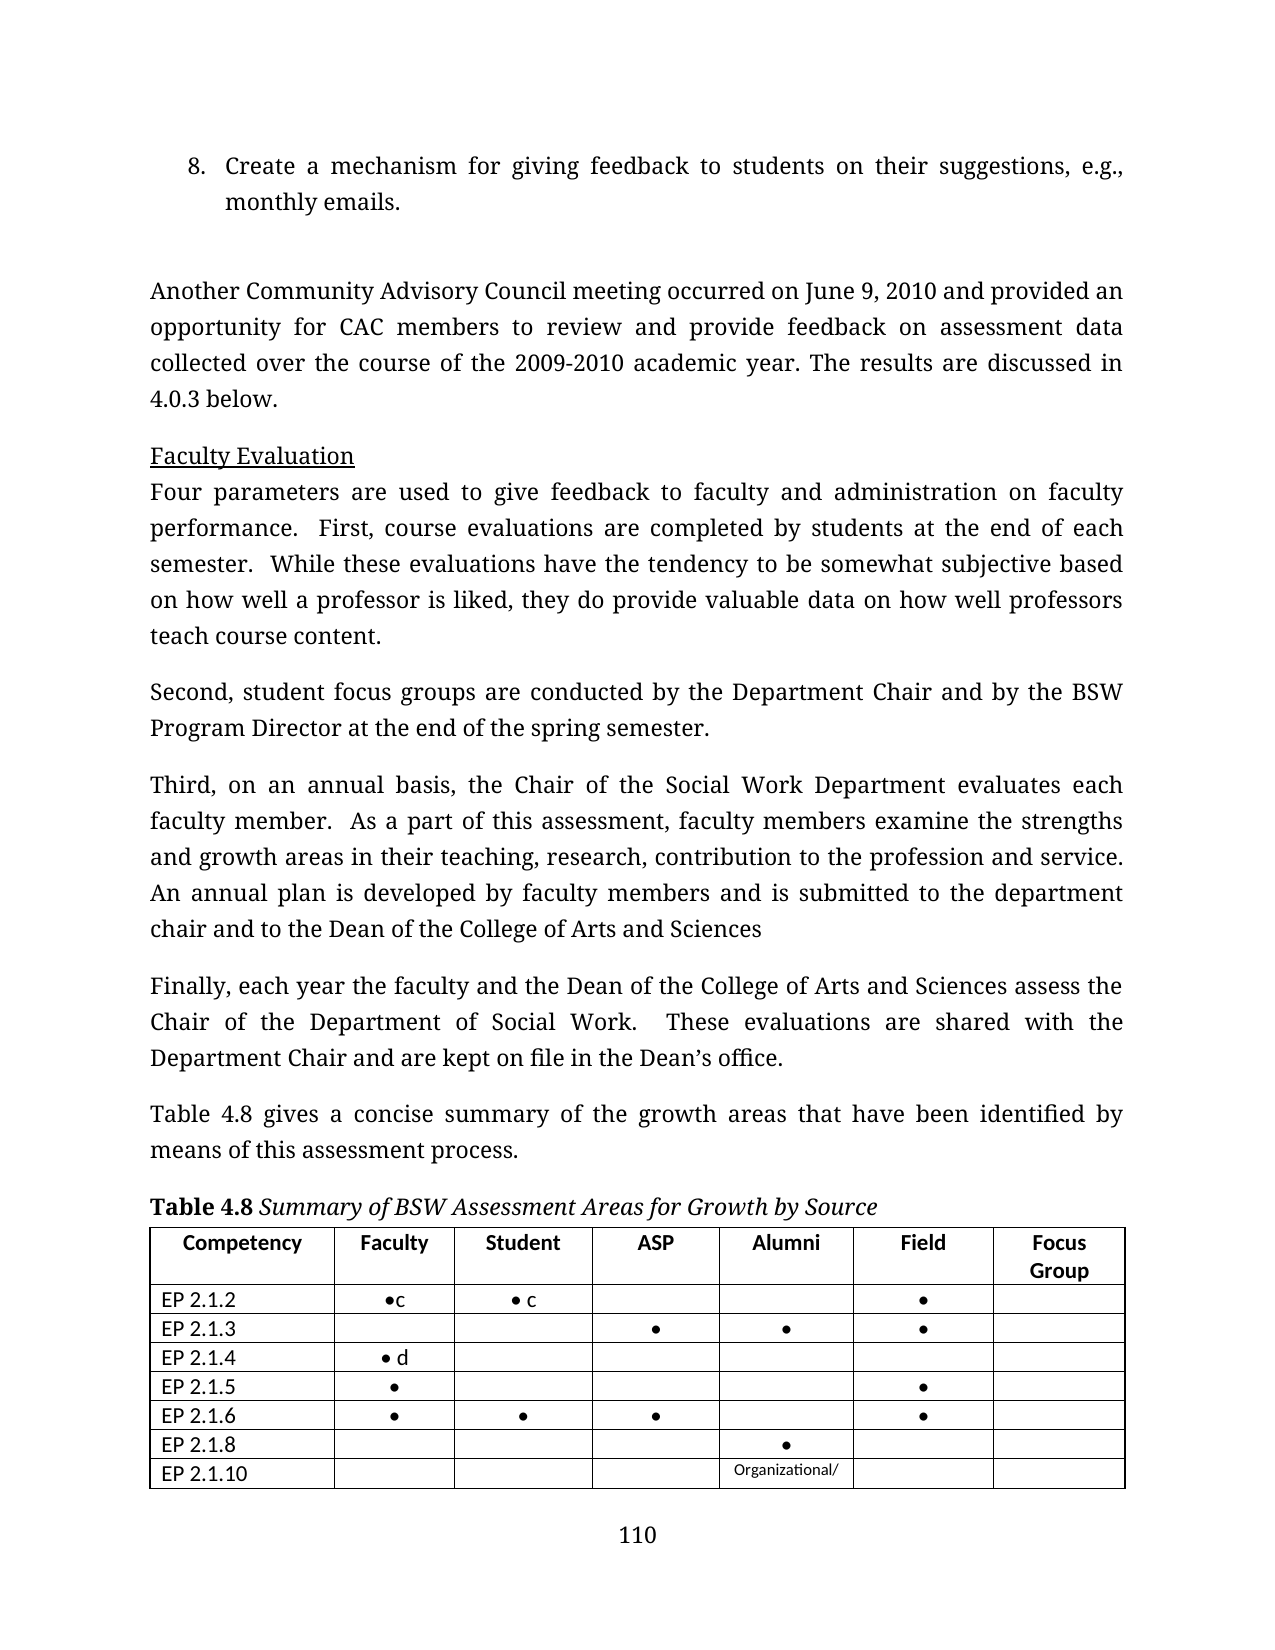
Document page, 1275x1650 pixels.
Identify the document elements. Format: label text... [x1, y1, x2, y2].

table_header Student [455, 1228, 592, 1284]
table_cell •c [335, 1285, 454, 1313]
table_cell [455, 1343, 592, 1371]
table_cell [455, 1372, 592, 1400]
table_cell [593, 1372, 719, 1400]
table_cell • [720, 1314, 853, 1342]
table_cell [455, 1314, 592, 1342]
table_cell [994, 1459, 1124, 1487]
table_cell EP 2.1.5 [151, 1372, 334, 1400]
list Create a mechanism for giving feedback to students on their suggestions, e.g., monthly emails. [187, 150, 1125, 217]
text Table 4.8 gives a concise summary of the growth areas that have been identified by means of this assessment process. [150, 1098, 1125, 1165]
table_cell [335, 1314, 454, 1342]
table_header ASP [593, 1228, 719, 1284]
table_cell • d [335, 1343, 454, 1371]
table_cell • [455, 1401, 592, 1429]
table_cell EP 2.1.10 [151, 1459, 334, 1487]
table_cell [720, 1372, 853, 1400]
table_cell [720, 1285, 853, 1313]
table_header Competency [151, 1228, 334, 1284]
table_cell [994, 1285, 1124, 1313]
table_cell • [720, 1430, 853, 1458]
table_cell [854, 1343, 993, 1371]
list Finally, each year the faculty and the Dean of the College of Arts and Sciences assess the Chair of the Department of Social Work. These evaluations are shared with the Department Chair and are kept on file in the Dean’s office. [150, 969, 1125, 1073]
table_cell [593, 1343, 719, 1371]
table_cell • [854, 1314, 993, 1342]
list Third, on an annual basis, the Chair of the Social Work Department evaluates each faculty member. As a part of this assessment, faculty members examine the strengths and growth areas in their teaching, research, contribution to the profession and service. An annual plan is developed by faculty members and is submitted to the department chair and to the Dean of the College of Arts and Sciences [150, 769, 1125, 944]
table_cell • [593, 1314, 719, 1342]
table_cell [854, 1459, 993, 1487]
table_header Field [854, 1228, 993, 1284]
table_cell • [593, 1401, 719, 1429]
table_cell [854, 1430, 993, 1458]
table_cell [994, 1401, 1124, 1429]
list Four parameters are used to give feedback to faculty and administration on faculty performance. First, course evaluations are completed by students at the end of each semester. While these evaluations have the tendency to be somewhat subjective based on how well a professor is liked, they do provide valuable data on how well professors teach course content. [150, 476, 1125, 651]
table_header Focus Group [994, 1228, 1124, 1284]
table_header Alumni [720, 1228, 853, 1284]
text Table 4.8 Summary of BSW Assessment Areas for Growth by Source [150, 1191, 1125, 1222]
table_cell [455, 1430, 592, 1458]
table_cell [455, 1459, 592, 1487]
table_cell • [854, 1401, 993, 1429]
list Second, student focus groups are conducted by the Department Chair and by the BSW Program Director at the end of the spring semester. [150, 676, 1125, 743]
table_cell [994, 1343, 1124, 1371]
table_cell • [854, 1285, 993, 1313]
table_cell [720, 1459, 853, 1487]
table_cell EP 2.1.2 [151, 1285, 334, 1313]
table_cell [335, 1459, 454, 1487]
list Faculty Evaluation [150, 440, 1125, 471]
table_header Faculty [335, 1228, 454, 1284]
table_cell EP 2.1.4 [151, 1343, 334, 1371]
table_cell [994, 1372, 1124, 1400]
table_cell • [854, 1372, 993, 1400]
table_cell [593, 1285, 719, 1313]
table_cell [994, 1314, 1124, 1342]
list Another Community Advisory Council meeting occurred on June 9, 2010 and provided an opportunity for CAC members to review and provide feedback on assessment data collected over the course of the 2009-2010 academic year. The results are discussed in 4.0.3 below. [150, 275, 1125, 414]
table_cell [335, 1430, 454, 1458]
table_cell • [335, 1401, 454, 1429]
table_cell • [335, 1372, 454, 1400]
table_cell [720, 1343, 853, 1371]
table_cell [994, 1430, 1124, 1458]
table_cell EP 2.1.8 [151, 1430, 334, 1458]
table_cell [720, 1401, 853, 1429]
table_cell [593, 1430, 719, 1458]
table_cell EP 2.1.6 [151, 1401, 334, 1429]
table_cell • c [455, 1285, 592, 1313]
table_cell EP 2.1.3 [151, 1314, 334, 1342]
table_cell [593, 1459, 719, 1487]
